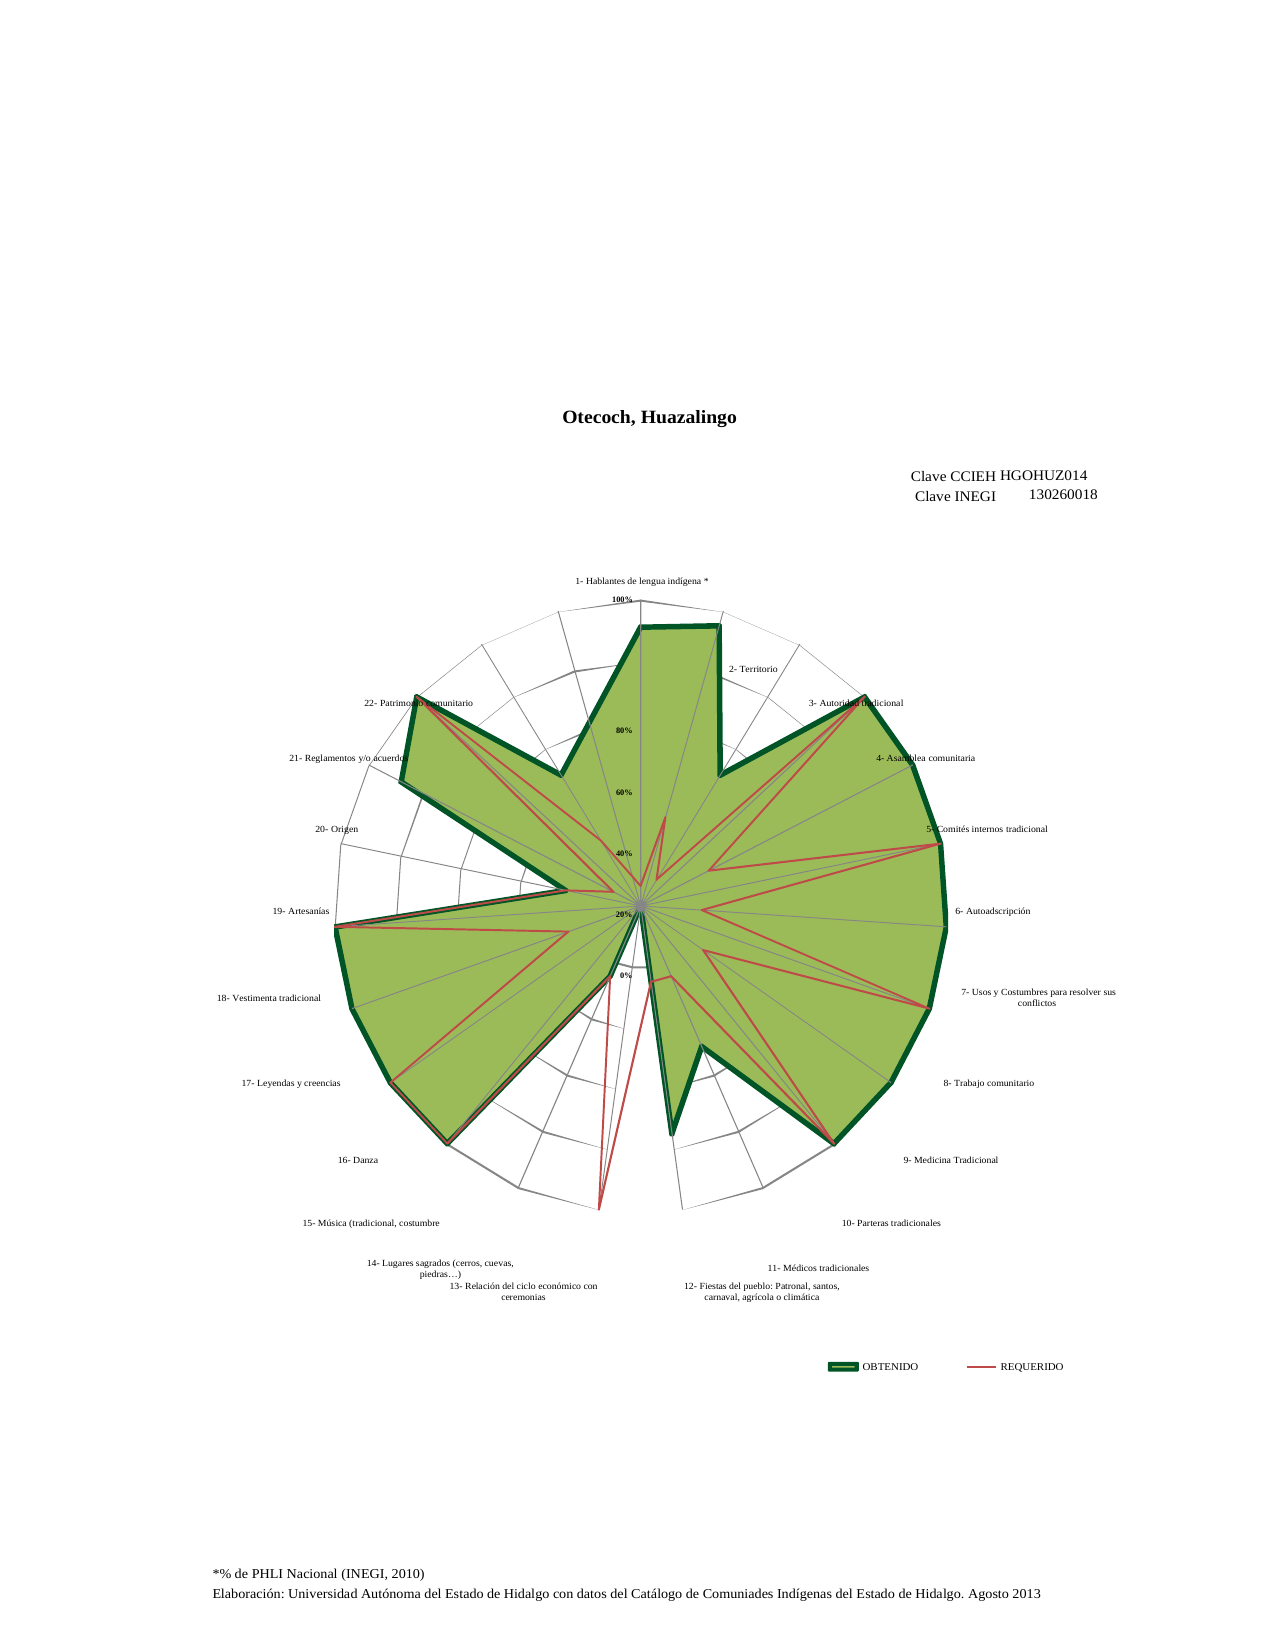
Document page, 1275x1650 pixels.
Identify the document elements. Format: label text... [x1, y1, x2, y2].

text *% de PHLI Nacional (INEGI, 2010) [212, 1566, 1275, 1582]
text 11- Médicos tradicionales 12- Fiestas del pueblo: Patronal, santos, [684, 1256, 874, 1291]
text 13- Relación del ciclo económico con ceremonias [449, 1281, 598, 1303]
text 14- Lugares sagrados (cerros, cuevas, piedras…) [367, 1258, 554, 1280]
text Otecoch, Huazalingo [520, 406, 779, 427]
text 7- Usos y Costumbres para resolver sus conflictos [961, 987, 1154, 1009]
text Clave CCIEH HGOHUZ014 Clave INEGI 130260018 [911, 466, 1098, 504]
text Elaboración: Universidad Autónoma del Estado de Hidalgo con datos del Catálogo de Comuniades Indígenas del Estado de Hidalgo. Agosto 2013 [212, 1586, 1275, 1601]
